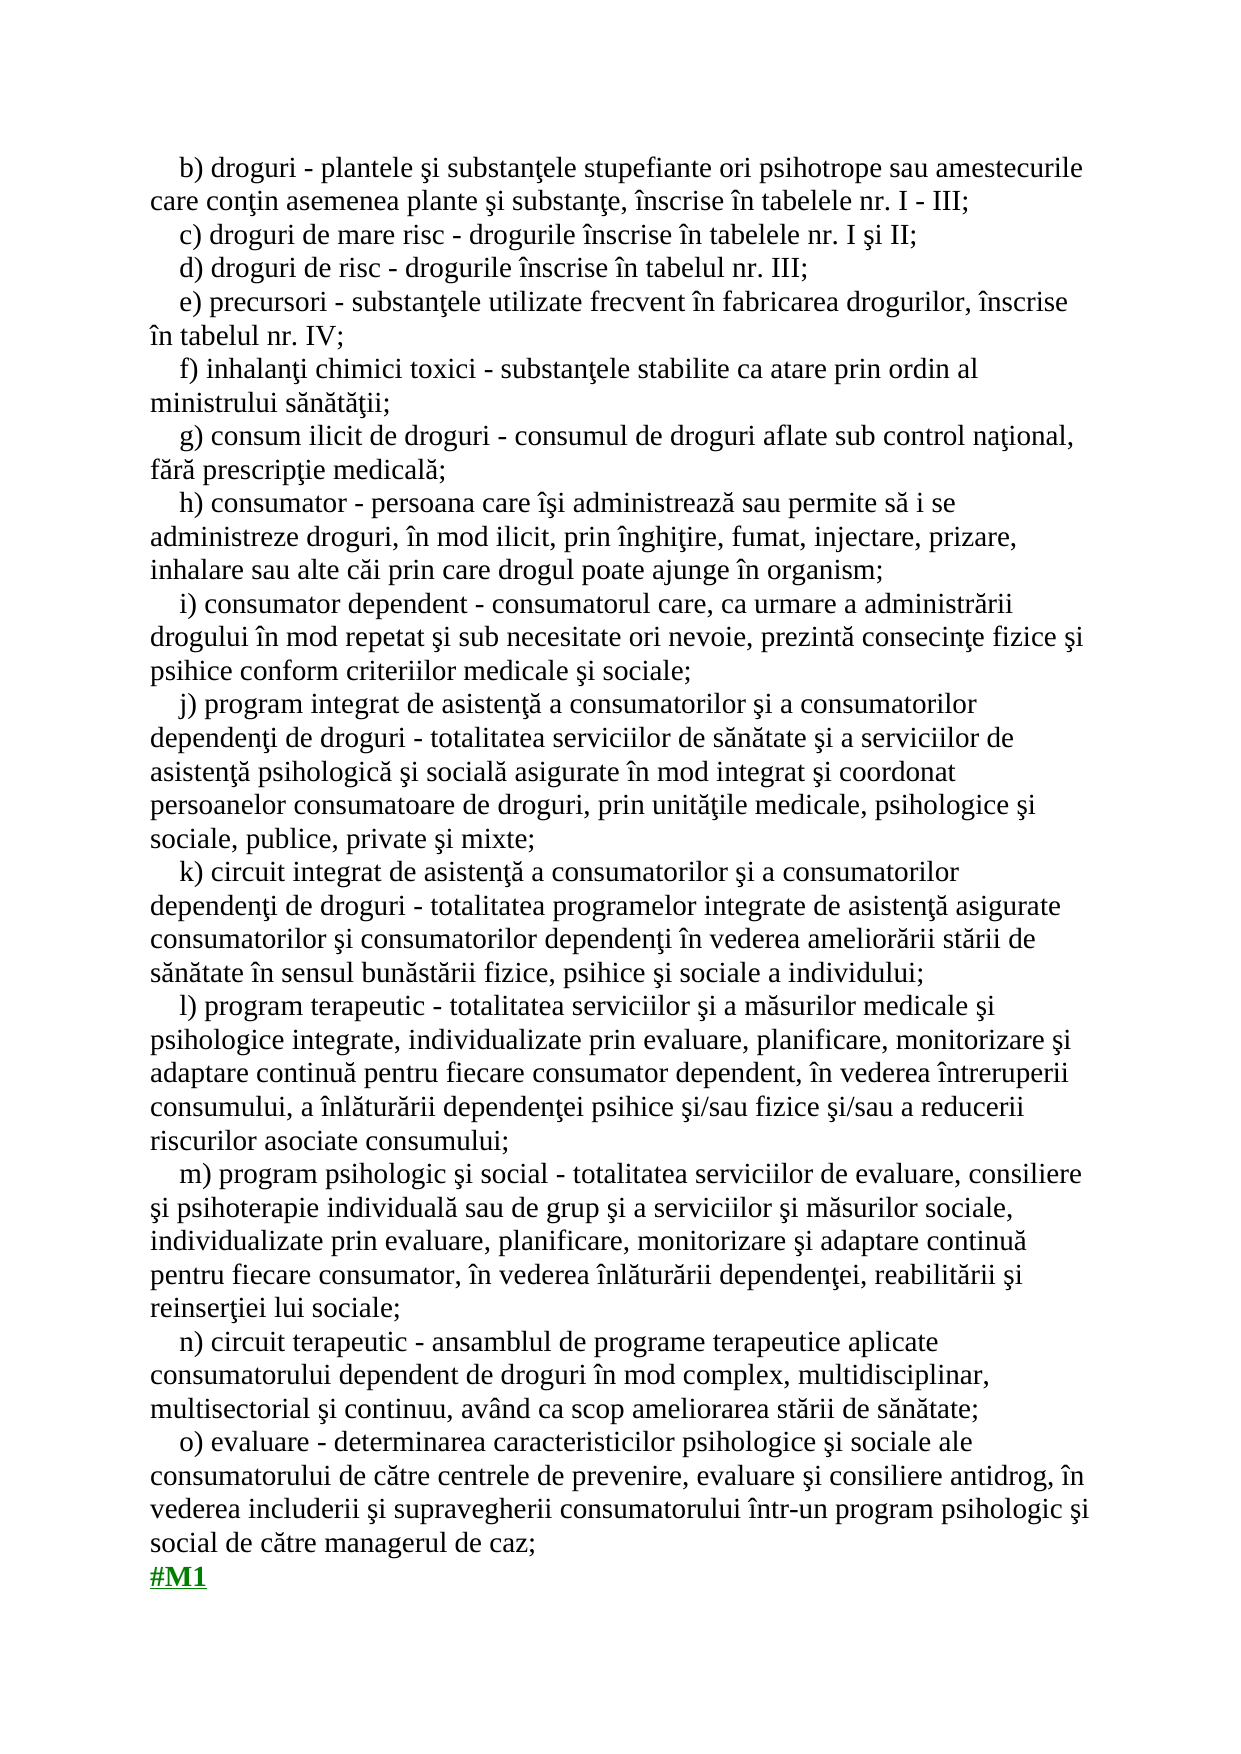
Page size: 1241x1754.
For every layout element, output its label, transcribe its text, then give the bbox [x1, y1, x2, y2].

text o) evaluare - determinarea caracteristicilor psihologice şi sociale ale consumatorului de către centrele de prevenire, evaluare şi consiliere antidrog, în vederea includerii şi supravegherii consumatorului într-un program psihologic şi social de către managerul de caz; [150, 1424, 1090, 1559]
text e) precursori - substanţele utilizate frecvent în fabricarea drogurilor, înscrise în tabelul nr. IV; [150, 284, 1090, 351]
text n) circuit terapeutic - ansamblul de programe terapeutice aplicate consumatorului dependent de droguri în mod complex, multidisciplinar, multisectorial şi continuu, având ca scop ameliorarea stării de sănătate; [150, 1324, 1090, 1424]
text m) program psihologic şi social - totalitatea serviciilor de evaluare, consiliere şi psihoterapie individuală sau de grup şi a serviciilor şi măsurilor sociale, individualizate prin evaluare, planificare, monitorizare şi adaptare continuă pentru fiecare consumator, în vederea înlăturării dependenţei, reabilitării şi reinserţiei lui sociale; [150, 1156, 1090, 1324]
text j) program integrat de asistenţă a consumatorilor şi a consumatorilor dependenţi de droguri - totalitatea serviciilor de sănătate şi a serviciilor de asistenţă psihologică şi socială asigurate în mod integrat şi coordonat persoanelor consumatoare de droguri, prin unităţile medicale, psihologice şi sociale, publice, private şi mixte; [150, 687, 1090, 854]
text h) consumator - persoana care îşi administrează sau permite să i se administreze droguri, în mod ilicit, prin înghiţire, fumat, injectare, prizare, inhalare sau alte căi prin care drogul poate ajunge în organism; [150, 485, 1090, 586]
text i) consumator dependent - consumatorul care, ca urmare a administrării drogului în mod repetat şi sub necesitate ori nevoie, prezintă consecinţe fizice şi psihice conform criteriilor medicale şi sociale; [150, 586, 1090, 687]
text l) program terapeutic - totalitatea serviciilor şi a măsurilor medicale şi psihologice integrate, individualizate prin evaluare, planificare, monitorizare şi adaptare continuă pentru fiecare consumator dependent, în vederea întreruperii consumului, a înlăturării dependenţei psihice şi/sau fizice şi/sau a reducerii riscurilor asociate consumului; [150, 988, 1090, 1156]
text b) droguri - plantele şi substanţele stupefiante ori psihotrope sau amestecurile care conţin asemenea plante şi substanţe, înscrise în tabelele nr. I - III; [150, 150, 1090, 217]
text c) droguri de mare risc - drogurile înscrise în tabelele nr. I şi II; [150, 217, 1090, 251]
text #M1 [150, 1559, 1090, 1592]
text f) inhalanţi chimici toxici - substanţele stabilite ca atare prin ordin al ministrului sănătăţii; [150, 351, 1090, 418]
text g) consum ilicit de droguri - consumul de droguri aflate sub control naţional, fără prescripţie medicală; [150, 418, 1090, 485]
text k) circuit integrat de asistenţă a consumatorilor şi a consumatorilor dependenţi de droguri - totalitatea programelor integrate de asistenţă asigurate consumatorilor şi consumatorilor dependenţi în vederea ameliorării stării de sănătate în sensul bunăstării fizice, psihice şi sociale a individului; [150, 854, 1090, 988]
text d) droguri de risc - drogurile înscrise în tabelul nr. III; [150, 251, 1090, 284]
